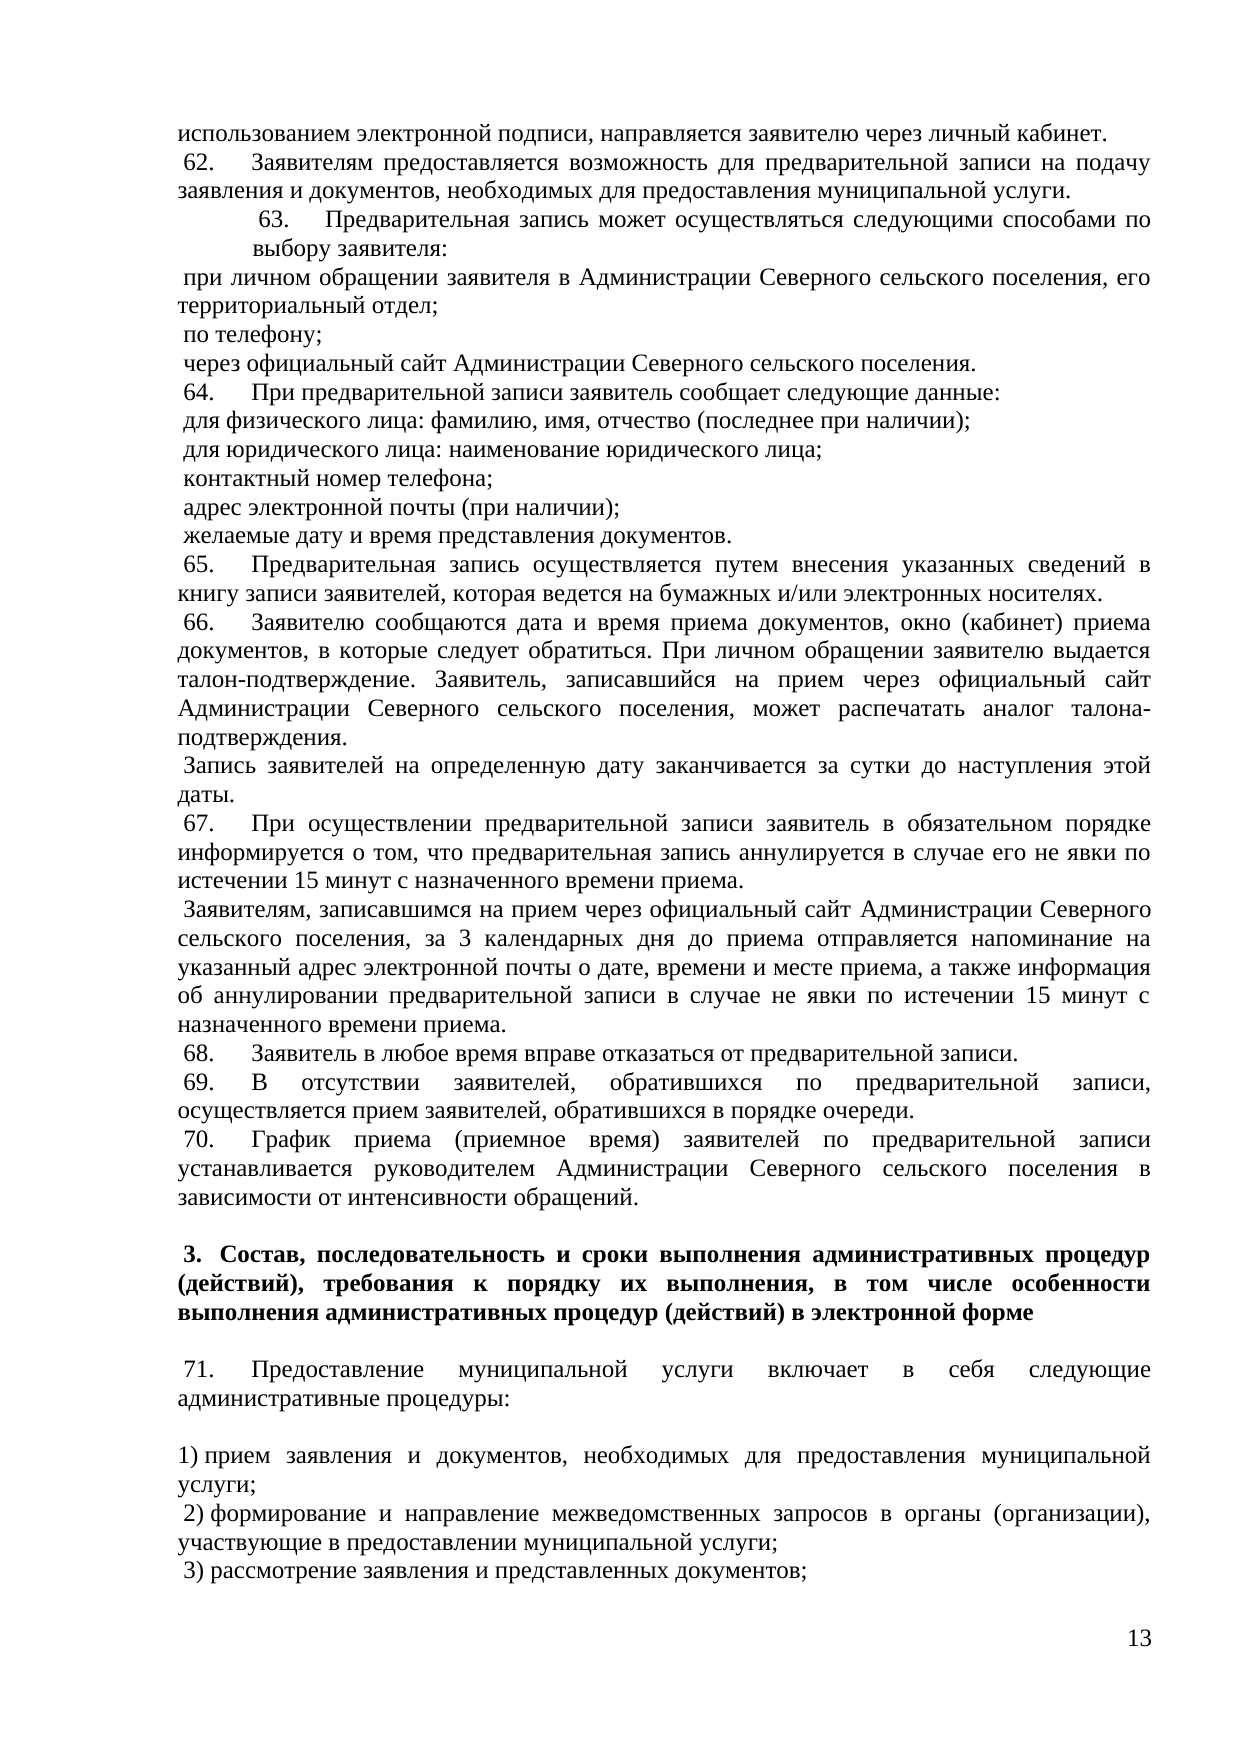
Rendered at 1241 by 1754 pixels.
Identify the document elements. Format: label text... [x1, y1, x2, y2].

text адрес электронной почты (при наличии); [177, 492, 1152, 521]
list При осуществлении предварительной записи заявитель в обязательном порядке информируется о том, что предварительная запись аннулируется в случае его не явки по истечении 15 минут с назначенного времени приема. [177, 808, 1152, 894]
text при личном обращении заявителя в Администрации Северного сельского поселения, его территориальный отдел; [177, 262, 1152, 319]
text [177, 118, 1152, 147]
text по телефону; [177, 319, 1152, 348]
text Запись заявителей на определенную дату заканчивается за сутки до наступления этой даты. [177, 751, 1152, 808]
text желаемые дату и время представления документов. [177, 521, 1152, 549]
text для физического лица: фамилию, имя, отчество (последнее при наличии); [177, 406, 1152, 434]
list График приема (приемное время) заявителей по предварительной записи устанавливается руководителем Администрации Северного сельского поселения в зависимости от интенсивности обращений. [177, 1124, 1152, 1211]
text Заявителям, записавшимся на прием через официальный сайт Администрации Северного сельского поселения, за 3 календарных дня до приема отправляется напоминание на указанный адрес электронной почты о дате, времени и месте приема, а также информация об аннулировании предварительной записи в случае не явки по истечении 15 минут с назначенного времени приема. [177, 894, 1152, 1038]
text через официальный сайт Администрации Северного сельского поселения. [177, 348, 1152, 377]
text 2) формирование и направление межведомственных запросов в органы (организации), участвующие в предоставлении муниципальной услуги; [177, 1498, 1152, 1556]
list В отсутствии заявителей, обратившихся по предварительной записи, осуществляется прием заявителей, обратившихся в порядке очереди. [177, 1067, 1152, 1124]
list Предварительная запись осуществляется путем внесения указанных сведений в книгу записи заявителей, которая ведется на бумажных и/или электронных носителях. [177, 549, 1152, 607]
list Предоставление муниципальной услуги включает в себя следующие административные процедуры: [177, 1354, 1152, 1412]
text 3. Состав, последовательность и сроки выполнения административных процедур (действий), требования к порядку их выполнения, в том числе особенности выполнения административных процедур (действий) в электронной форме [177, 1239, 1152, 1326]
text контактный номер телефона; [177, 463, 1152, 492]
list Заявителям предоставляется возможность для предварительной записи на подачу заявления и документов, необходимых для предоставления муниципальной услуги. [177, 147, 1152, 204]
list Заявителю сообщаются дата и время приема документов, окно (кабинет) приема документов, в которые следует обратиться. При личном обращении заявителю выдается талон-подтверждение. Заявитель, записавшийся на прием через официальный сайт Администрации Северного сельского поселения, может распечатать аналог талона-подтверждения. [177, 607, 1152, 751]
list Предварительная запись может осуществляться следующими способами по выбору заявителя: [252, 204, 1152, 262]
list Заявитель в любое время вправе отказаться от предварительной записи. [177, 1038, 1152, 1067]
text для юридического лица: наименование юридического лица; [177, 434, 1152, 463]
list При предварительной записи заявитель сообщает следующие данные: [177, 377, 1152, 406]
text 1) прием заявления и документов, необходимых для предоставления муниципальной услуги; [177, 1441, 1152, 1498]
text 3) рассмотрение заявления и представленных документов; [177, 1556, 1152, 1584]
